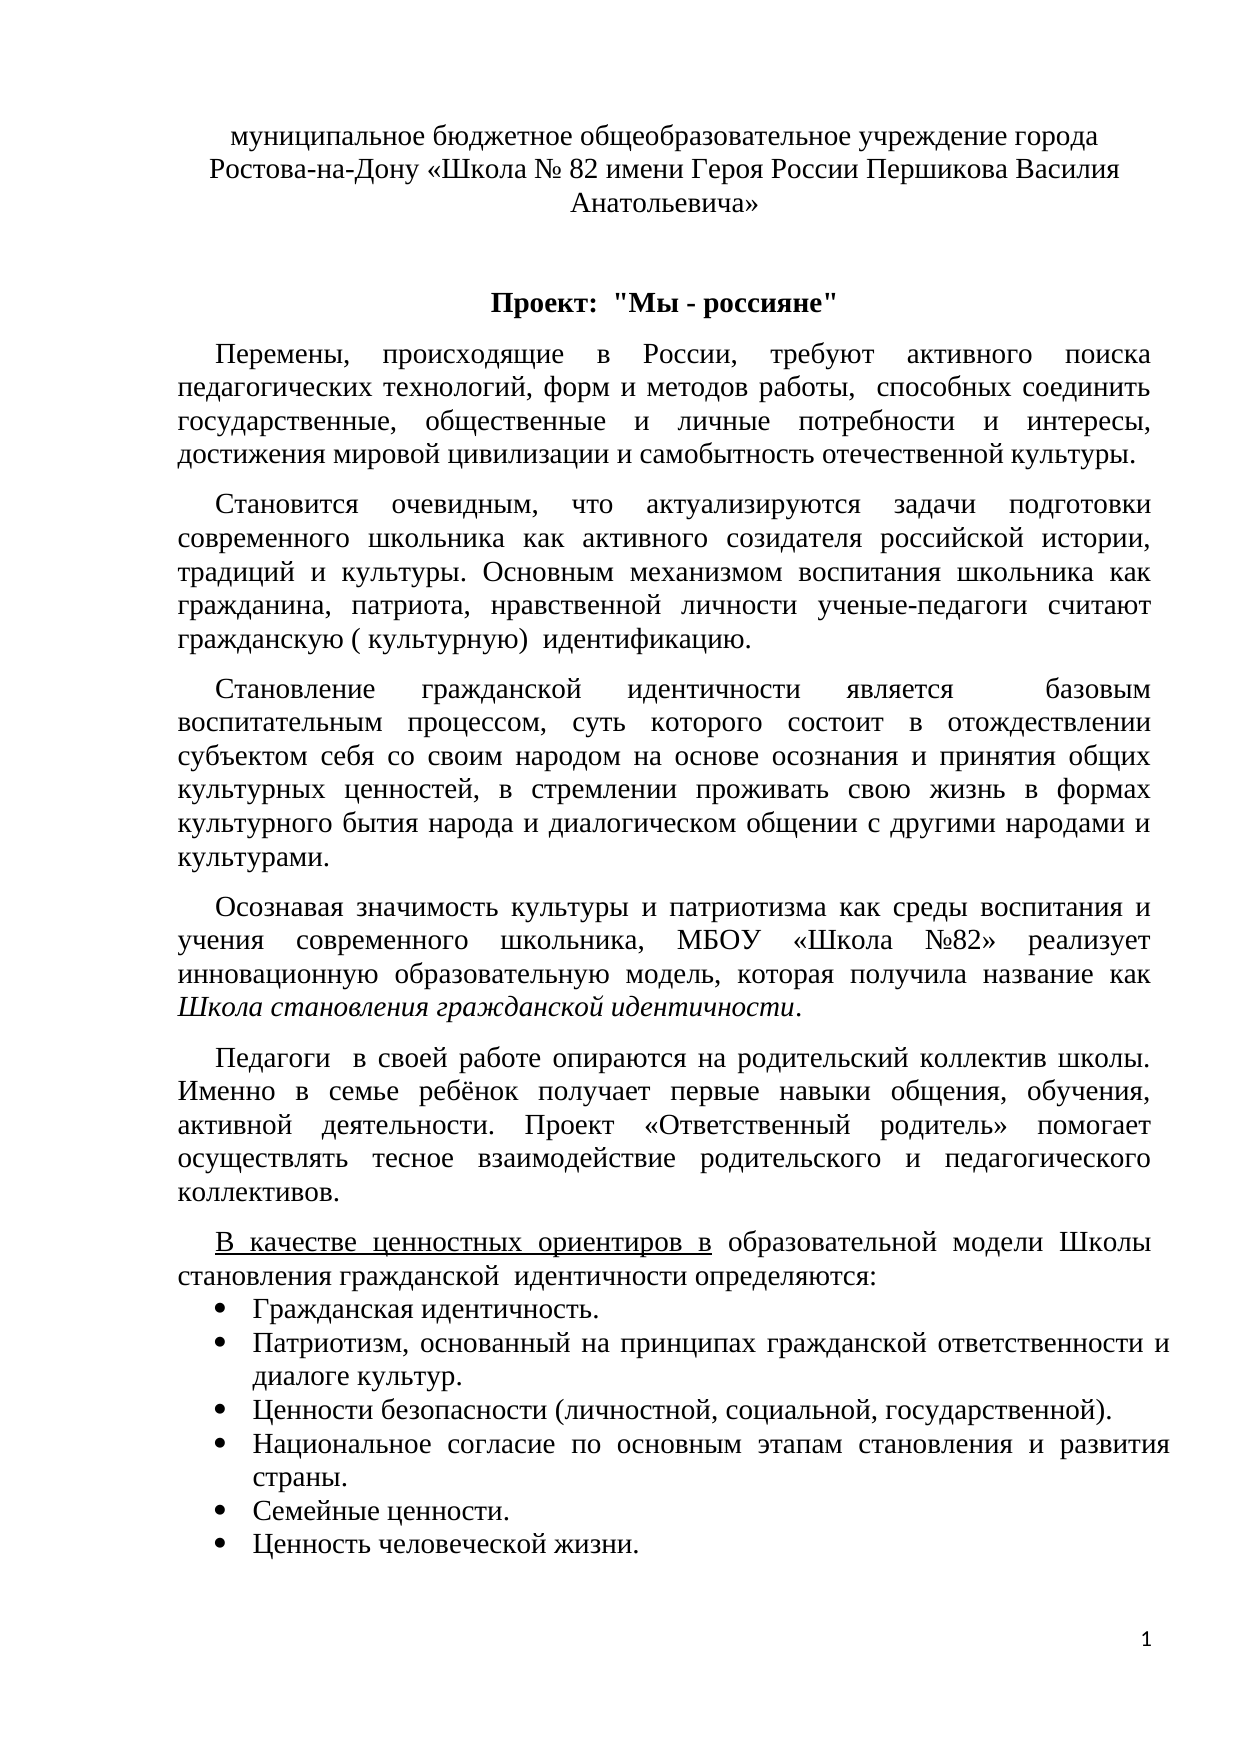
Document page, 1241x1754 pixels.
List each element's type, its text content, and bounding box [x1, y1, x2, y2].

list Ценность человеческой жизни. [215, 1527, 1171, 1560]
text Перемены, происходящие в России, требуют активного поиска педагогических технологий, форм и методов работы, способных соединить государственные, общественные и личные потребности и интересы, достижения мировой цивилизации и самобытность отечественной культуры. [177, 336, 1152, 470]
list Патриотизм, основанный на принципах гражданской ответственности и диалоге культур. [215, 1325, 1171, 1392]
text В качестве ценностных ориентиров в образовательной модели Школы становления гражданской идентичности определяются: [177, 1224, 1152, 1291]
text муниципальное бюджетное общеобразовательное учреждение города Ростова-на-Дону «Школа № 82 имени Героя России Першикова Василия Анатольевича» [177, 118, 1152, 219]
text Становление гражданской идентичности является базовым воспитательным процессом, суть которого состоит в отождествлении субъектом себя со своим народом на основе осознания и принятия общих культурных ценностей, в стремлении проживать свою жизнь в формах культурного бытия народа и диалогическом общении с другими народами и культурами. [177, 671, 1152, 872]
text Педагоги в своей работе опираются на родительский коллектив школы. Именно в семье ребёнок получает первые навыки общения, обучения, активной деятельности. Проект «Ответственный родитель» помогает осуществлять тесное взаимодействие родительского и педагогического коллективов. [177, 1040, 1152, 1207]
text Проект: "Мы - россияне" [177, 286, 1152, 319]
list Национальное согласие по основным этапам становления и развития страны. [215, 1426, 1171, 1493]
list Ценности безопасности (личностной, социальной, государственной). [215, 1392, 1171, 1426]
text Осознавая значимость культуры и патриотизма как среды воспитания и учения современного школьника, МБОУ «Школа №82» реализует инновационную образовательную модель, которая получила название как Школа становления гражданской идентичности. [177, 889, 1152, 1023]
list Гражданская идентичность. [215, 1291, 1171, 1325]
text Становится очевидным, что актуализируются задачи подготовки современного школьника как активного созидателя российской истории, традиций и культуры. Основным механизмом воспитания школьника как гражданина, патриота, нравственной личности ученые-педагоги считают гражданскую ( культурную) идентификацию. [177, 487, 1152, 654]
list Семейные ценности. [215, 1493, 1171, 1527]
